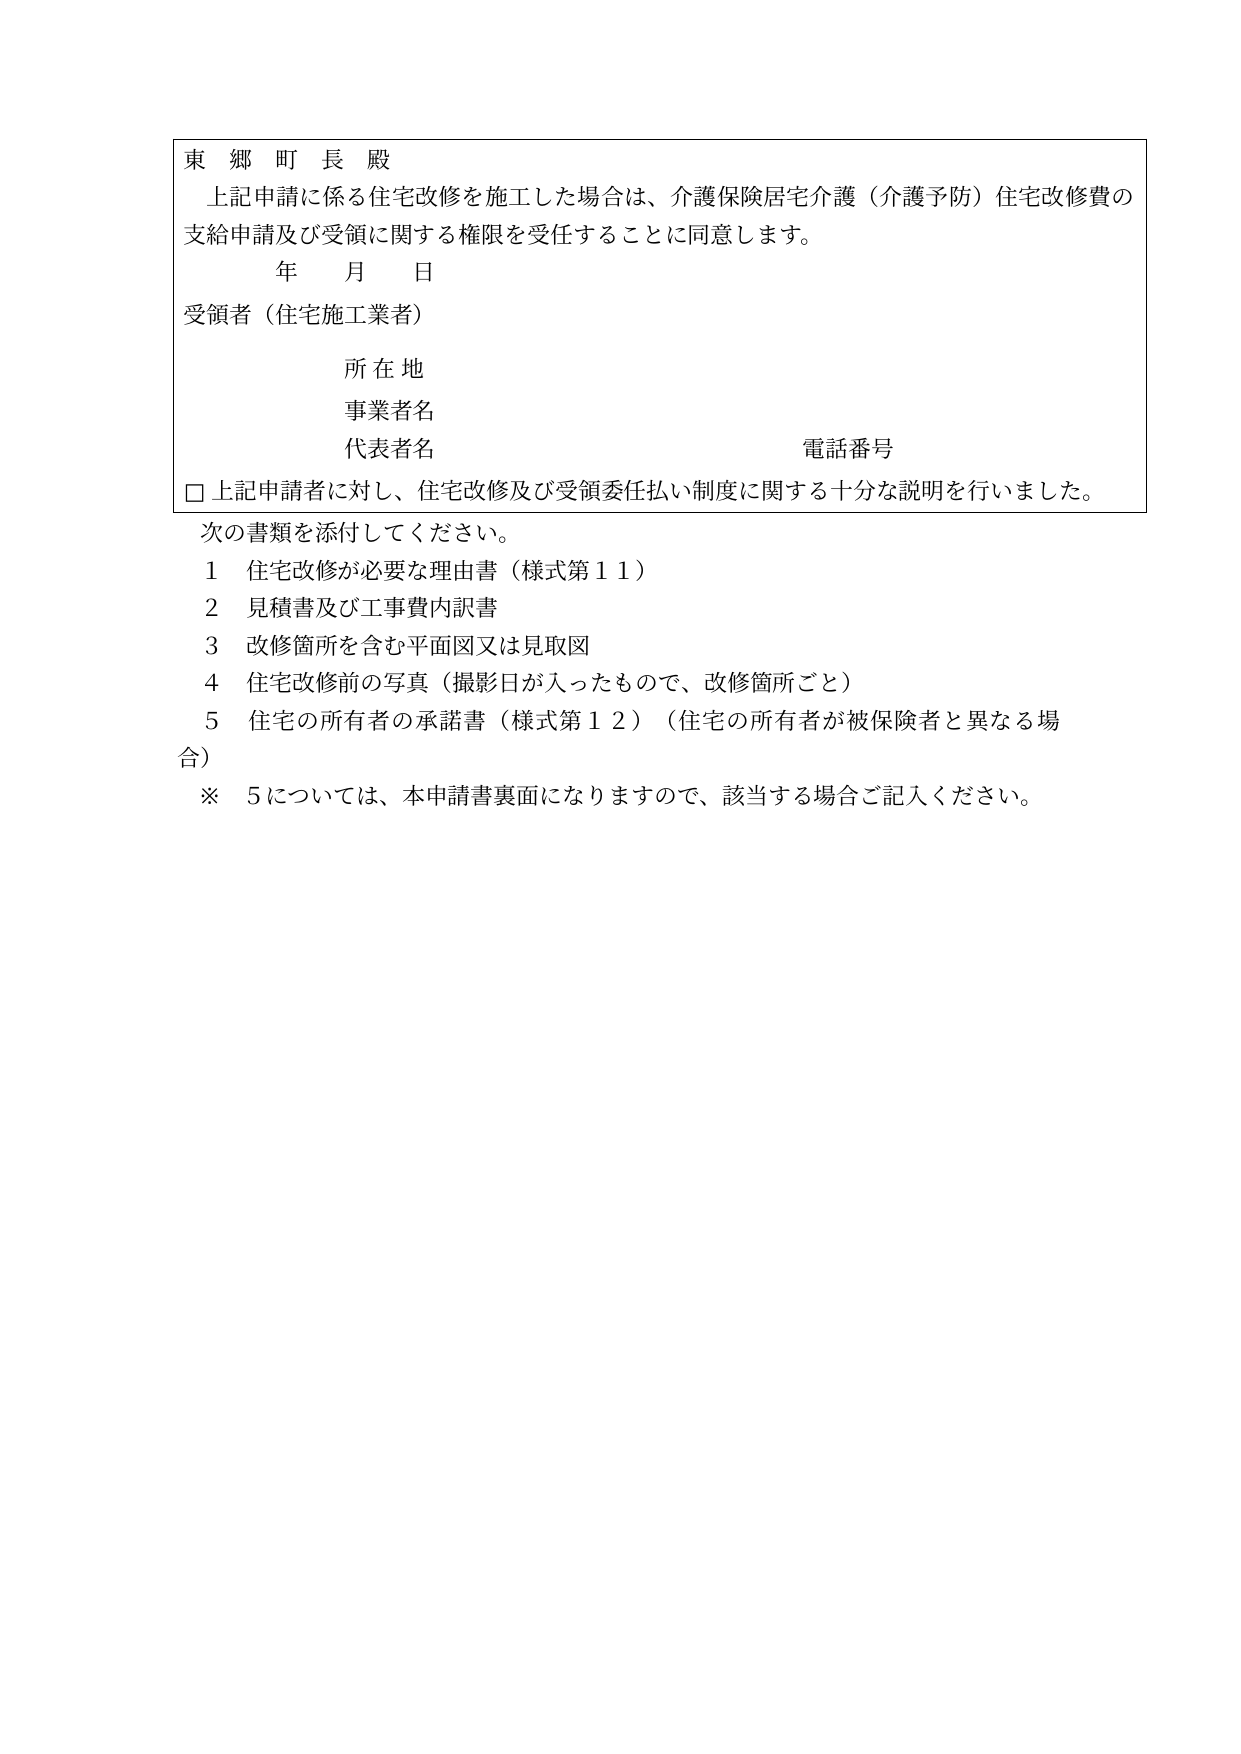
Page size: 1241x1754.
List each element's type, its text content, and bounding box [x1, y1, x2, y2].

text ２ 見積書及び工事費内訳書 [177, 588, 1063, 626]
text 次の書類を添付してください。 [177, 513, 1063, 551]
text ４ 住宅改修前の写真（撮影日が入ったもので、改修箇所ごと） [177, 663, 1063, 701]
text １ 住宅改修が必要な理由書（様式第１１） [177, 551, 1063, 588]
text ５ 住宅の所有者の承諾書（様式第１２）（住宅の所有者が被保険者と異なる場合） [177, 701, 1063, 776]
text ※ ５については、本申請書裏面になりますので、該当する場合ご記入ください。 [177, 776, 1063, 813]
table_cell 東 郷 町 長 殿 上記申請に係る住宅改修を施工した場合は、介護保険居宅介護（介護予防）住宅改修費の支給申請及び受領に関する権限を受任することに同意します。 年 月 日 受領者（住宅施工業者） 所在地 事業者名 代表者名 電話番号 □ 上記申請者に対し、住宅改修及び受領委任払い制度に関する十分な説明を行いました。 [174, 140, 1146, 512]
text ３ 改修箇所を含む平面図又は見取図 [177, 626, 1063, 663]
